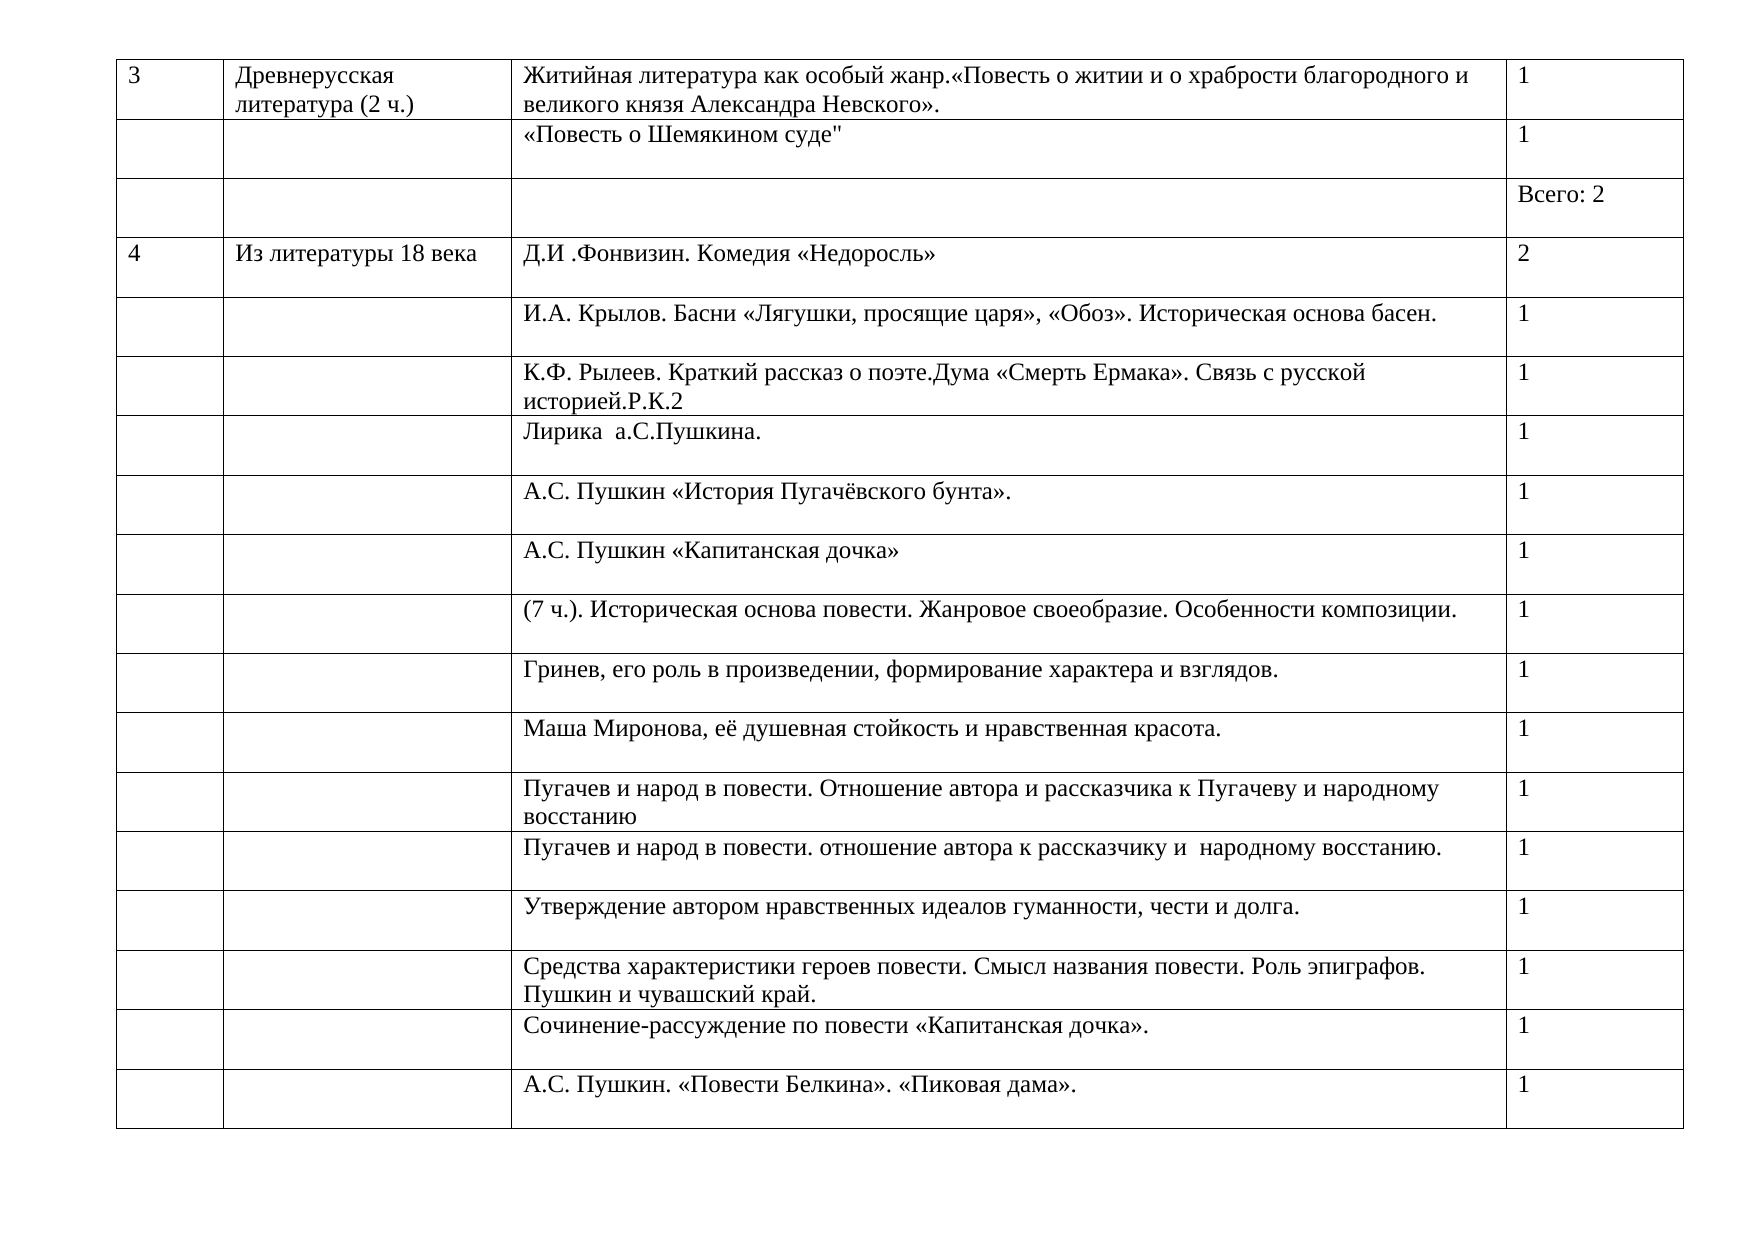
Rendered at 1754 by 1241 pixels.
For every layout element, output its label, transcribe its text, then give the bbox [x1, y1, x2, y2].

table_cell [224, 773, 511, 831]
table_cell 1 [1507, 595, 1683, 653]
table_cell [224, 416, 511, 475]
table_cell [224, 179, 511, 237]
table_cell 1 [1507, 773, 1683, 831]
table_cell Пугачев и народ в повести. Отношение автора и рассказчика к Пугачеву и народному восстанию [512, 773, 1506, 831]
table_cell 1 [1507, 713, 1683, 772]
table_cell [224, 357, 511, 415]
table_cell Из литературы 18 века [224, 238, 511, 297]
table_cell 1 [1507, 120, 1683, 178]
table_cell [224, 1010, 511, 1068]
table_cell [117, 357, 223, 415]
table_cell 1 [1507, 832, 1683, 890]
table_cell А.С. Пушкин «Капитанская дочка» [512, 535, 1506, 593]
table_cell (7 ч.). Историческая основа повести. Жанровое своеобразие. Особенности композиции. [512, 595, 1506, 653]
table_cell [224, 654, 511, 712]
table_cell А.С. Пушкин «История Пугачёвского бунта». [512, 476, 1506, 534]
table_cell [224, 1070, 511, 1128]
table_cell 3 [117, 60, 223, 118]
table_cell 1 [1507, 654, 1683, 712]
table_cell «Повесть о Шемякином суде" [512, 120, 1506, 178]
table_cell 1 [1507, 951, 1683, 1009]
table_cell Средства характеристики героев повести. Смысл названия повести. Роль эпиграфов. Пушкин и чувашский край. [512, 951, 1506, 1009]
table_cell [117, 654, 223, 712]
table_cell [224, 891, 511, 950]
table_cell Утверждение автором нравственных идеалов гуманности, чести и долга. [512, 891, 1506, 950]
table_cell 1 [1507, 298, 1683, 356]
table_cell Древнерусская литература (2 ч.) [224, 60, 511, 118]
table_cell [224, 713, 511, 772]
table_cell [224, 832, 511, 890]
table_cell 2 [1507, 238, 1683, 297]
table_cell 1 [1507, 416, 1683, 475]
table_cell [117, 595, 223, 653]
table_cell [117, 535, 223, 593]
table_cell Маша Миронова, её душевная стойкость и нравственная красота. [512, 713, 1506, 772]
table_cell К.Ф. Рылеев. Краткий рассказ о поэте.Дума «Смерть Ермака». Связь с русской историей.Р.К.2 [512, 357, 1506, 415]
table_cell Лирика а.С.Пушкина. [512, 416, 1506, 475]
table_cell 1 [1507, 1070, 1683, 1128]
table_cell [117, 476, 223, 534]
table_cell [117, 891, 223, 950]
table_cell [117, 120, 223, 178]
table_cell [117, 416, 223, 475]
table_cell 1 [1507, 1010, 1683, 1068]
table_cell Житийная литература как особый жанр.«Повесть о житии и о храбрости благородного и великого князя Александра Невского». [512, 60, 1506, 118]
table_cell [224, 476, 511, 534]
table_cell 1 [1507, 60, 1683, 118]
table_cell 1 [1507, 476, 1683, 534]
table_cell А.С. Пушкин. «Повести Белкина». «Пиковая дама». [512, 1070, 1506, 1128]
table_cell Всего: 2 [1507, 179, 1683, 237]
table_cell [117, 951, 223, 1009]
table_cell [117, 773, 223, 831]
table_cell [224, 120, 511, 178]
table_cell 4 [117, 238, 223, 297]
table_cell [224, 535, 511, 593]
table_cell [117, 179, 223, 237]
table_cell [117, 1010, 223, 1068]
table_cell [224, 298, 511, 356]
table_cell Д.И .Фонвизин. Комедия «Недоросль» [512, 238, 1506, 297]
table_cell [117, 1070, 223, 1128]
table_cell 1 [1507, 357, 1683, 415]
table_cell [117, 713, 223, 772]
table_cell [512, 179, 1506, 237]
table_cell [224, 951, 511, 1009]
table_cell Гринев, его роль в произведении, формирование характера и взглядов. [512, 654, 1506, 712]
table_cell И.А. Крылов. Басни «Лягушки, просящие царя», «Обоз». Историческая основа басен. [512, 298, 1506, 356]
table_cell Сочинение-рассуждение по повести «Капитанская дочка». [512, 1010, 1506, 1068]
table_cell [224, 595, 511, 653]
table_cell [117, 298, 223, 356]
table_cell [117, 832, 223, 890]
table_cell 1 [1507, 891, 1683, 950]
table_cell 1 [1507, 535, 1683, 593]
table_cell Пугачев и народ в повести. отношение автора к рассказчику и народному восстанию. [512, 832, 1506, 890]
